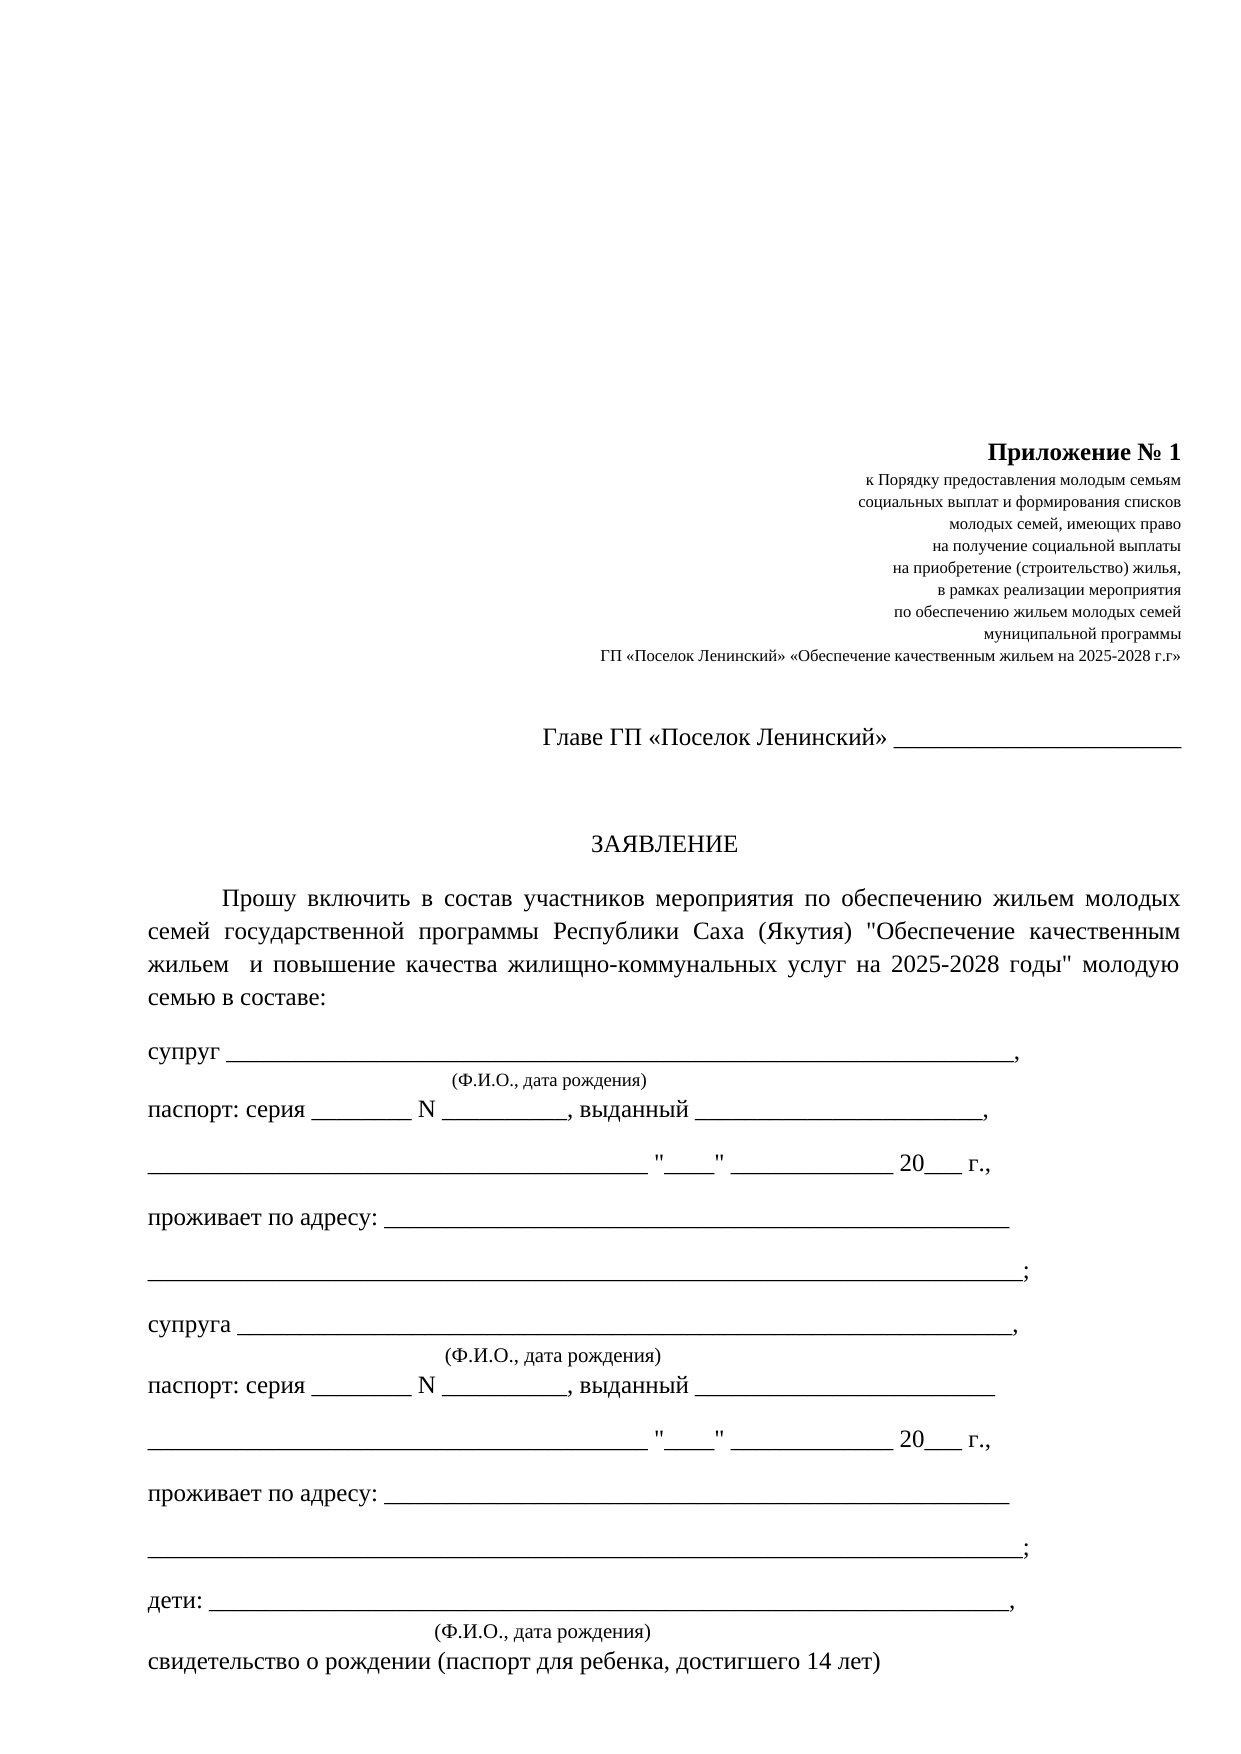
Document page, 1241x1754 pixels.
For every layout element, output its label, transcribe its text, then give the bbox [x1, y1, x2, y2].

text по обеспечению жильем молодых семей [148, 602, 1181, 621]
text Приложение № 1 [148, 437, 1181, 466]
text муниципальной программы [148, 624, 1181, 643]
text ______________________________________________________________________; [148, 1532, 1181, 1560]
text супруг _______________________________________________________________, [148, 1036, 1181, 1065]
text Главе ГП «Поселок Ленинский» _______________________ [148, 722, 1181, 751]
text ГП «Поселок Ленинский» «Обеспечение качественным жильем на 2025-2028 г.г» [148, 646, 1181, 665]
text ________________________________________ "____" _____________ 20___ г., [148, 1424, 1181, 1453]
text социальных выплат и формирования списков [148, 492, 1181, 511]
text ________________________________________ "____" _____________ 20___ г., [148, 1148, 1181, 1177]
text (Ф.И.О., дата рождения) [148, 1342, 1181, 1367]
text молодых семей, имеющих право [148, 514, 1181, 533]
text паспорт: серия ________ N __________, выданный ________________________ [148, 1370, 1181, 1399]
text дети: ________________________________________________________________, [148, 1586, 1181, 1614]
text паспорт: серия ________ N __________, выданный _______________________, [148, 1094, 1181, 1123]
text к Порядку предоставления молодым семьям [148, 470, 1181, 489]
text на приобретение (строительство) жилья, [148, 558, 1181, 577]
text (Ф.И.О., дата рождения) [148, 1618, 1181, 1643]
text супруга ______________________________________________________________, [148, 1309, 1181, 1338]
text в рамках реализации мероприятия [148, 580, 1181, 599]
text (Ф.И.О., дата рождения) [148, 1069, 1181, 1091]
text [148, 1478, 1181, 1507]
text ЗАЯВЛЕНИЕ [148, 829, 1181, 858]
text проживает по адресу: __________________________________________________ [148, 1202, 1181, 1231]
text Прошу включить в состав участников мероприятия по обеспечению жильем молодых семей государственной программы Республики Саха (Якутия) "Обеспечение качественным жильем и повышение качества жилищно-коммунальных услуг на 2025-2028 годы" молодую семью в составе: [148, 883, 1181, 1011]
text ______________________________________________________________________; [148, 1256, 1181, 1284]
text на получение социальной выплаты [148, 536, 1181, 555]
text свидетельство о рождении (паспорт для ребенка, достигшего 14 лет) [148, 1646, 1181, 1675]
